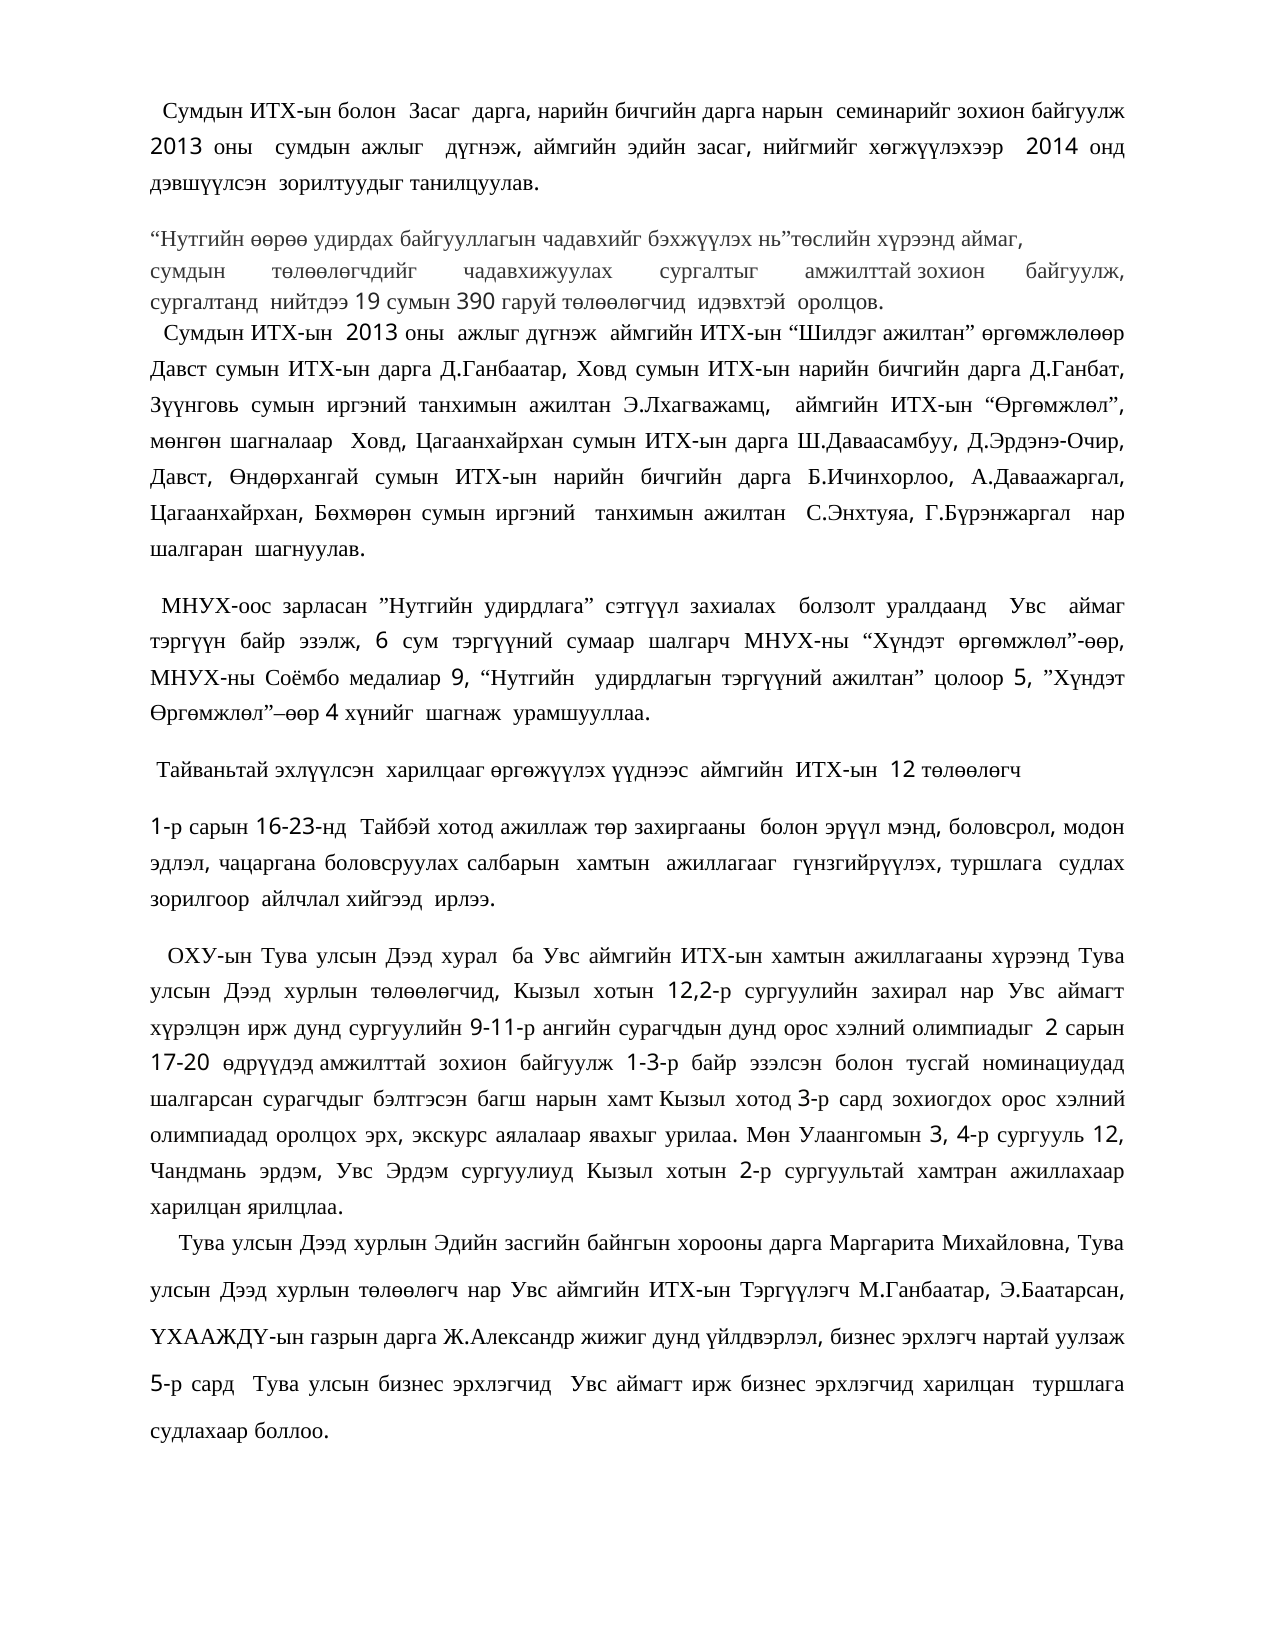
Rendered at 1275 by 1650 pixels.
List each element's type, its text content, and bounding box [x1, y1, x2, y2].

text “Нутгийн өөрөө удирдах байгууллагын чадавхийг бэхжүүлэх нь”төслийн хүрээнд аймаг, [150, 222, 1125, 254]
text Тайваньтай эхлүүлсэн харилцааг өргөжүүлэх үүднээс аймгийн ИТХ-ын 12 төлөөлөгч [150, 753, 1125, 784]
text МНУХ-оос зарласан ”Нутгийн удирдлага” сэтгүүл захиалах болзолт уралдаанд Увс аймаг тэргүүн байр эзэлж, 6 сум тэргүүний сумаар шалгарч МНУХ-ны “Хүндэт өргөмжлөл”-өөр, МНУХ-ны Соёмбо медалиар 9, “Нутгийн удирдлагын тэргүүний ажилтан” цолоор 5, ”Хүндэт Өргөмжлөл”–өөр 4 хүнийг шагнаж урамшууллаа. [150, 588, 1125, 728]
text ОХУ-ын Тува улсын Дээд хурал ба Увс аймгийн ИТХ-ын хамтын ажиллагааны хүрээнд Тува улсын Дээд хурлын төлөөлөгчид, Кызыл хотын 12,2-р сургуулийн захирал нар Увс аймагт хүрэлцэн ирж дунд сургуулийн 9-11-р ангийн сурагчдын дунд орос хэлний олимпиадыг 2 сарын 17-20 өдрүүдэд амжилттай зохион байгуулж 1-3-р байр эзэлсэн болон тусгай номинациудад шалгарсан сурагчдыг бэлтгэсэн багш нарын хамт Кызыл хотод 3-р сард зохиогдох орос хэлний олимпиадад оролцох эрх, экскурс аялалаар явахыг урилаа. Мөн Улаангомын 3, 4-р сургууль 12, Чандмань эрдэм, Увс Эрдэм сургуулиуд Кызыл хотын 2-р сургуультай хамтран ажиллахаар харилцан ярилцлаа. [150, 938, 1125, 1221]
text Сумдын ИТХ-ын 2013 оны ажлыг дүгнэж аймгийн ИТХ-ын “Шилдэг ажилтан” өргөмжлөлөөр Давст сумын ИТХ-ын дарга Д.Ганбаатар, Ховд сумын ИТХ-ын нарийн бичгийн дарга Д.Ганбат, Зүүнговь сумын иргэний танхимын ажилтан Э.Лхагважамц, аймгийн ИТХ-ын “Өргөмжлөл”, мөнгөн шагналаар Ховд, Цагаанхайрхан сумын ИТХ-ын дарга Ш.Даваасамбуу, Д.Эрдэнэ-Очир, Давст, Өндөрхангай сумын ИТХ-ын нарийн бичгийн дарга Б.Ичинхорлоо, А.Даваажаргал, Цагаанхайрхан, Бөхмөрөн сумын иргэний танхимын ажилтан С.Энхтуяа, Г.Бүрэнжаргал нар шалгаран шагнуулав. [150, 316, 1125, 563]
text 1-р сарын 16-23-нд Тайбэй хотод ажиллаж төр захиргааны болон эрүүл мэнд, боловсрол, модон эдлэл, чацаргана боловсруулах салбарын хамтын ажиллагааг гүнзгийрүүлэх, туршлага судлах зорилгоор айлчлал хийгээд ирлээ. [150, 810, 1125, 913]
text Тува улсын Дээд хурлын Эдийн засгийн байнгын хорооны дарга Маргарита Михайловна, Тува улсын Дээд хурлын төлөөлөгч нар Увс аймгийн ИТХ-ын Тэргүүлэгч М.Ганбаатар, Э.Баатарсан, ҮХААЖДҮ-ын газрын дарга Ж.Александр жижиг дунд үйлдвэрлэл, бизнес эрхлэгч нартай уулзаж 5-р сард Тува улсын бизнес эрхлэгчид Увс аймагт ирж бизнес эрхлэгчид харилцан туршлага судлахаар боллоо. [150, 1226, 1125, 1445]
text Сумдын ИТХ-ын болон Засаг дарга, нарийн бичгийн дарга нарын семинарийг зохион байгуулж 2013 оны сумдын ажлыг дүгнэж, аймгийн эдийн засаг, нийгмийг хөгжүүлэхээр 2014 онд дэвшүүлсэн зорилтуудыг танилцуулав. [150, 94, 1125, 197]
text сумдын төлөөлөгчдийг чадавхижуулах сургалтыг амжилттай зохион байгуулж, сургалтанд нийтдээ 19 сумын 390 гаруй төлөөлөгчид идэвхтэй оролцов. [150, 254, 1125, 316]
